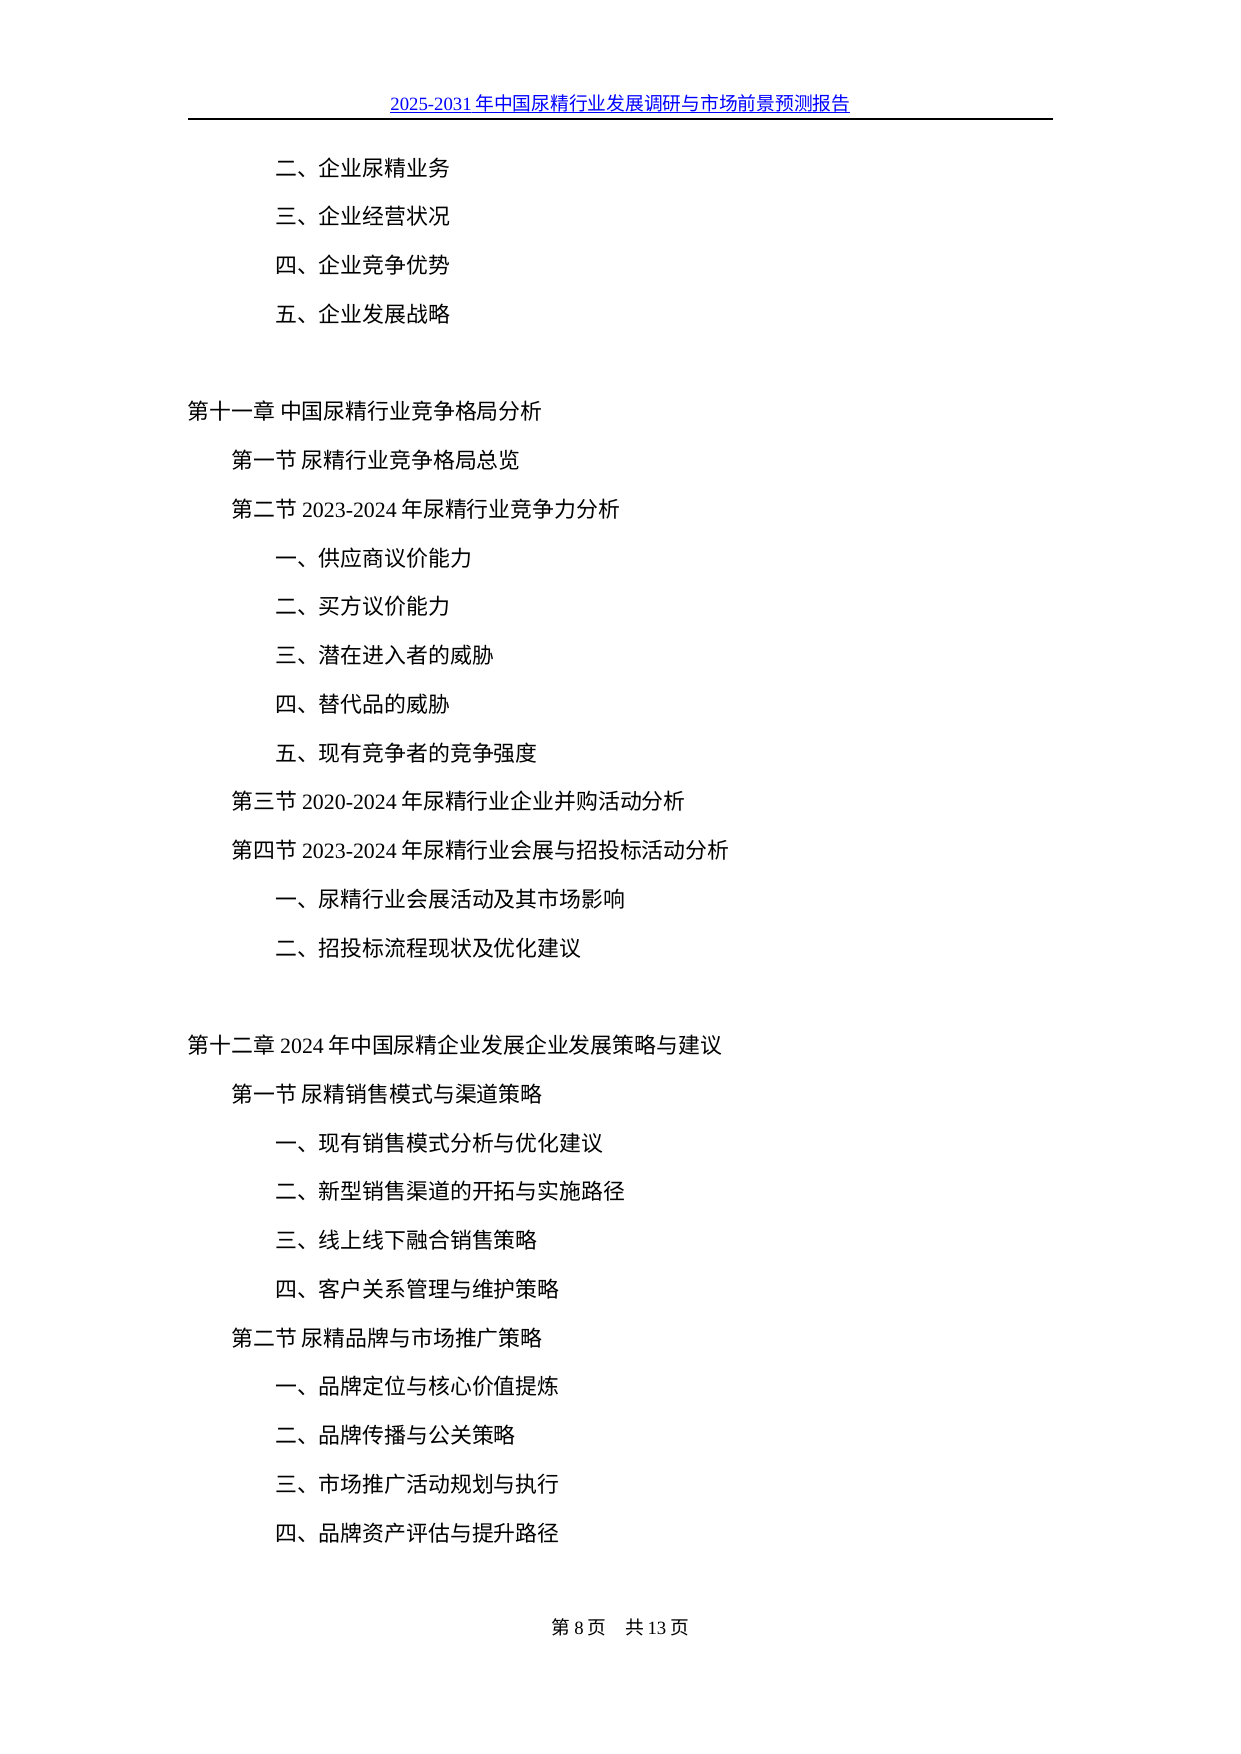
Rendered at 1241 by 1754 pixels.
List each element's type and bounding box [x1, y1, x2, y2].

text [187, 150, 1053, 1548]
